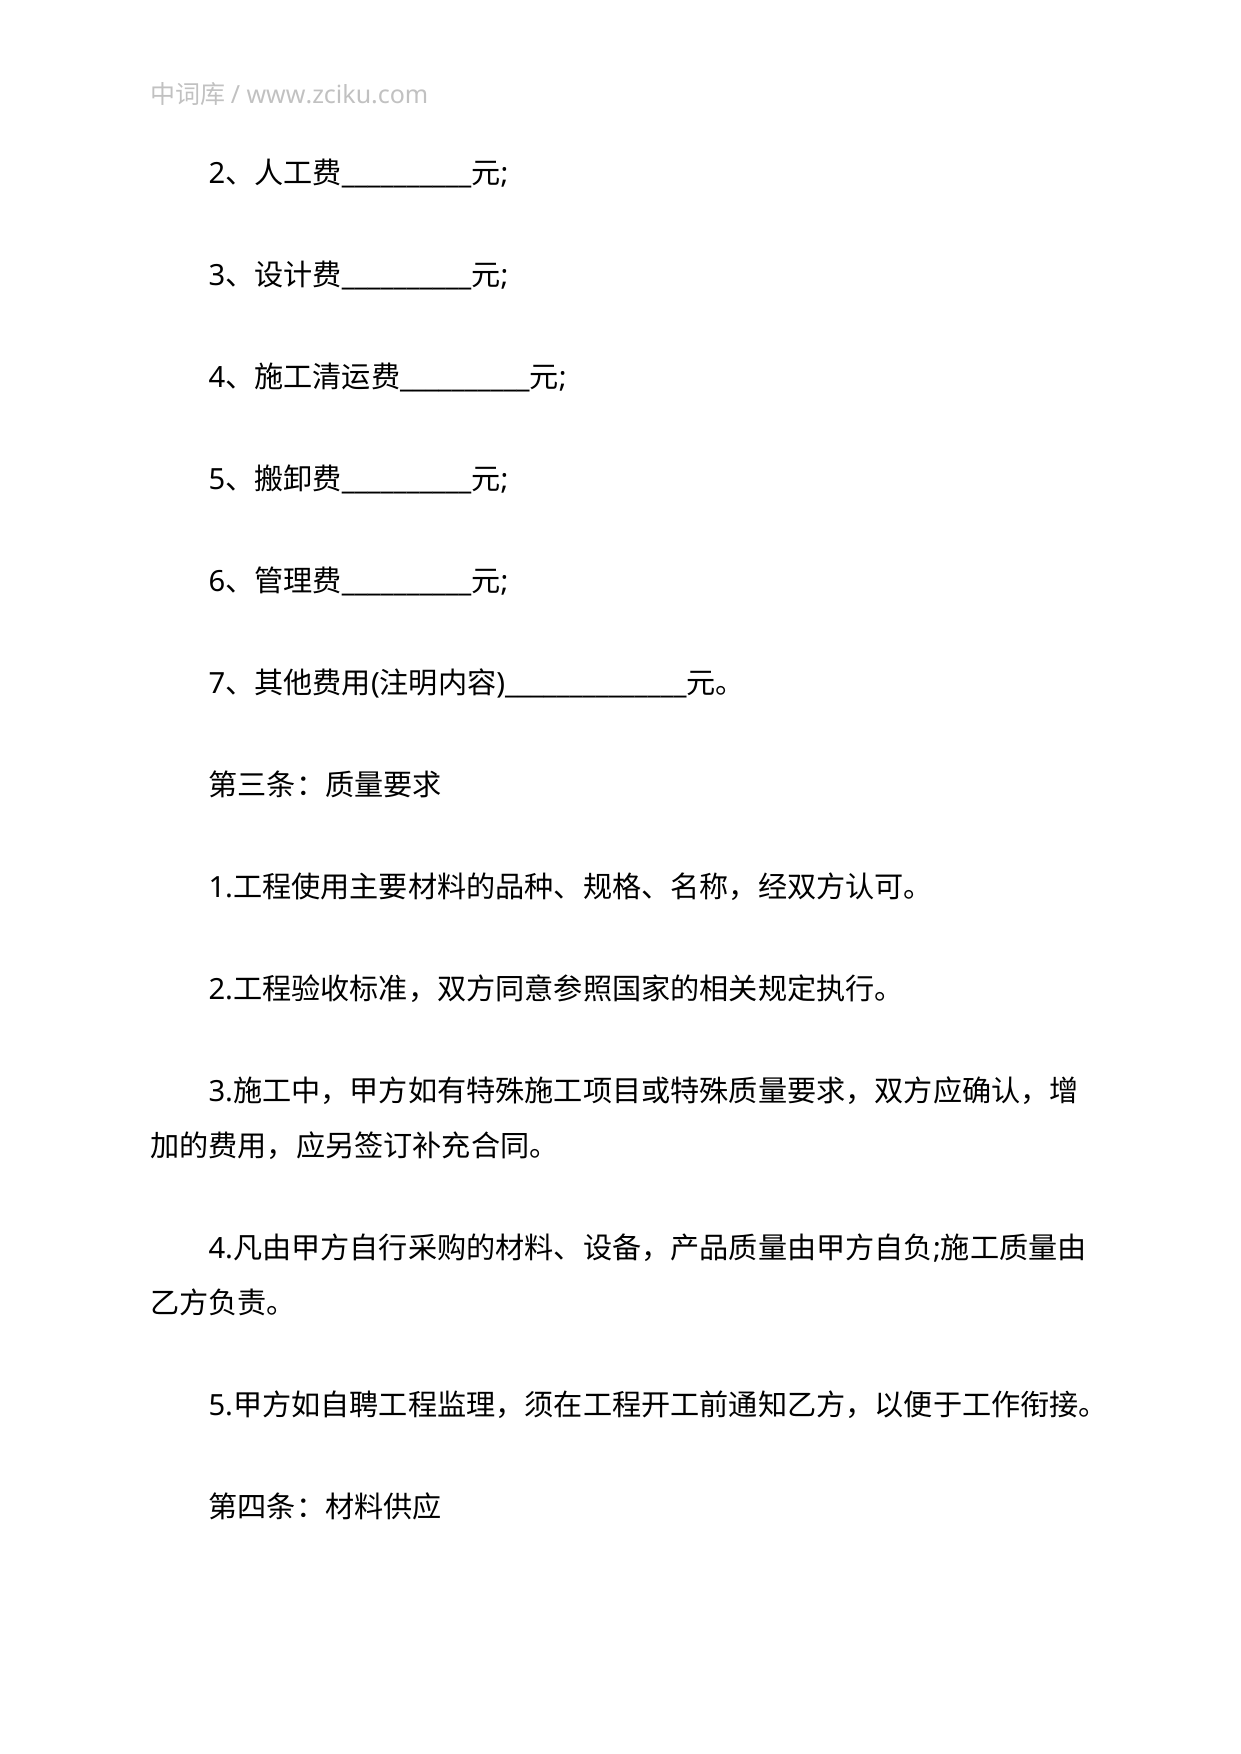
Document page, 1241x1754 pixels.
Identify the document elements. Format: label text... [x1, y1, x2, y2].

text 第三条：质量要求 [150, 762, 1090, 804]
text 2.工程验收标准，双方同意参照国家的相关规定执行。 [150, 966, 1090, 1008]
text 第四条：材料供应 [150, 1483, 1090, 1525]
text 7、其他费用(注明内容)______________元。 [150, 660, 1090, 702]
text 5、搬卸费__________元; [150, 456, 1090, 498]
text 3、设计费__________元; [150, 252, 1090, 294]
text 2、人工费__________元; [150, 150, 1090, 192]
text 3.施工中，甲方如有特殊施工项目或特殊质量要求，双方应确认，增加的费用，应另签订补充合同。 [150, 1068, 1090, 1165]
text 4.凡由甲方自行采购的材料、设备，产品质量由甲方自负;施工质量由乙方负责。 [150, 1224, 1090, 1322]
text 1.工程使用主要材料的品种、规格、名称，经双方认可。 [150, 864, 1090, 906]
text 6、管理费__________元; [150, 558, 1090, 600]
text 5.甲方如自聘工程监理，须在工程开工前通知乙方，以便于工作衔接。 [150, 1381, 1090, 1423]
text 4、施工清运费__________元; [150, 354, 1090, 396]
